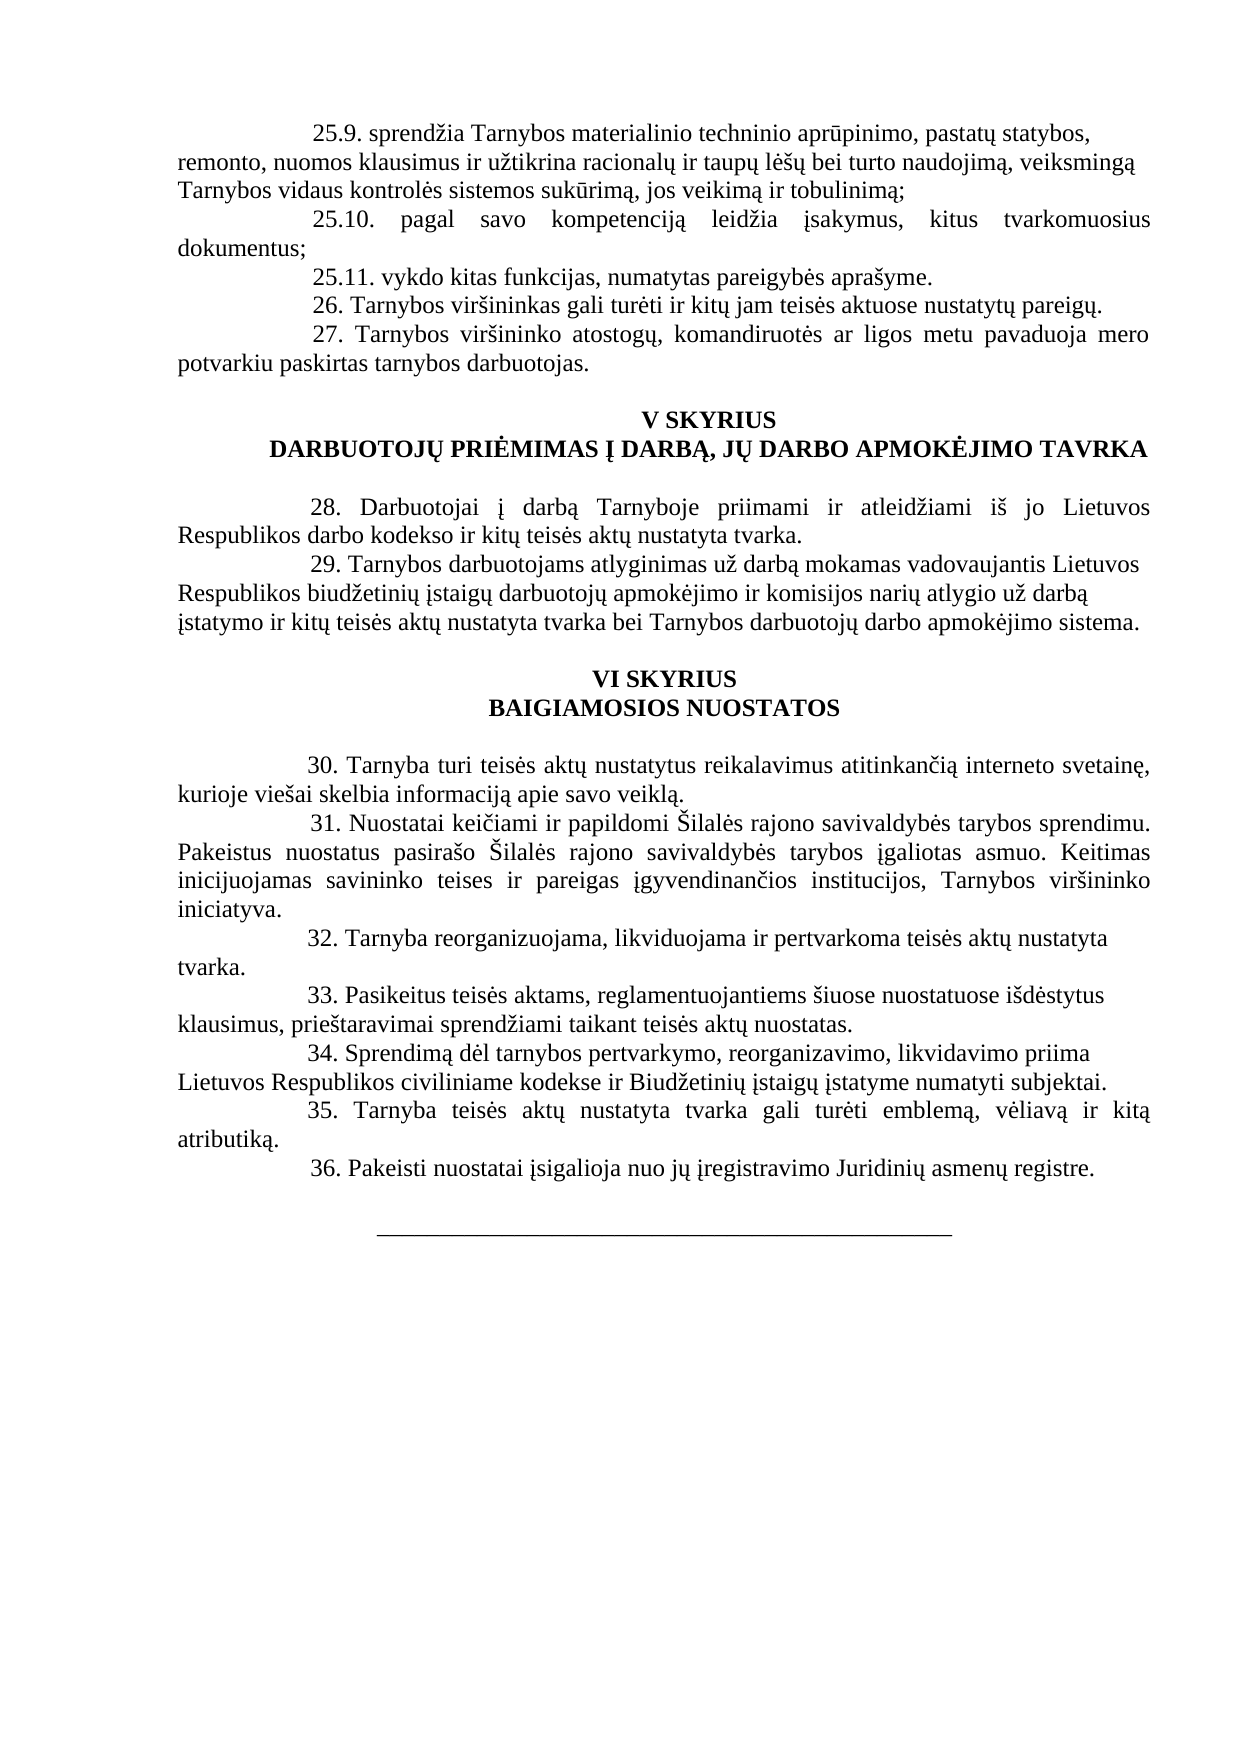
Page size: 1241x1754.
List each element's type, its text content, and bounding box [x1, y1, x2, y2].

text 35. Tarnyba teisės aktų nustatyta tvarka gali turėti emblemą, vėliavą ir kitą atributiką. [177, 1096, 1152, 1153]
text 32. Tarnyba reorganizuojama, likviduojama ir pertvarkoma teisės aktų nustatyta tvarka. [177, 923, 1152, 981]
text 29. Tarnybos darbuotojams atlyginimas už darbą mokamas vadovaujantis Lietuvos Respublikos biudžetinių įstaigų darbuotojų apmokėjimo ir komisijos narių atlygio už darbą įstatymo ir kitų teisės aktų nustatyta tvarka bei Tarnybos darbuotojų darbo apmokėjimo sistema. [177, 549, 1152, 636]
text ______________________________________________ [177, 1211, 1152, 1239]
text 33. Pasikeitus teisės aktams, reglamentuojantiems šiuose nuostatuose išdėstytus klausimus, prieštaravimai sprendžiami taikant teisės aktų nuostatas. [177, 981, 1152, 1038]
text 36. Pakeisti nuostatai įsigalioja nuo jų įregistravimo Juridinių asmenų registre. [177, 1153, 1152, 1182]
text 31. Nuostatai keičiami ir papildomi Šilalės rajono savivaldybės tarybos sprendimu. Pakeistus nuostatus pasirašo Šilalės rajono savivaldybės tarybos įgaliotas asmuo. Keitimas inicijuojamas savininko teises ir pareigas įgyvendinančios institucijos, Tarnybos viršininko iniciatyva. [177, 808, 1152, 923]
text 28. Darbuotojai į darbą Tarnyboje priimami ir atleidžiami iš jo Lietuvos Respublikos darbo kodekso ir kitų teisės aktų nustatyta tvarka. [177, 492, 1152, 549]
text BAIGIAMOSIOS NUOSTATOS [177, 693, 1152, 722]
text 26. Tarnybos viršininkas gali turėti ir kitų jam teisės aktuose nustatytų pareigų. [177, 291, 1149, 319]
text DARBUOTOJŲ PRIĖMIMAS Į DARBĄ, JŲ DARBO APMOKĖJIMO TAVRKA [177, 434, 1152, 463]
text VI SKYRIUS [177, 664, 1152, 693]
text V SKYRIUS [177, 406, 1152, 434]
text 30. Tarnyba turi teisės aktų nustatytus reikalavimus atitinkančią interneto svetainę, kurioje viešai skelbia informaciją apie savo veiklą. [177, 751, 1152, 808]
text 25.11. vykdo kitas funkcijas, numatytas pareigybės aprašyme. [177, 262, 1152, 291]
text 25.10. pagal savo kompetenciją leidžia įsakymus, kitus tvarkomuosius dokumentus; [177, 204, 1152, 262]
text 27. Tarnybos viršininko atostogų, komandiruotės ar ligos metu pavaduoja mero potvarkiu paskirtas tarnybos darbuotojas. [177, 319, 1149, 377]
text 25.9. sprendžia Tarnybos materialinio techninio aprūpinimo, pastatų statybos, remonto, nuomos klausimus ir užtikrina racionalų ir taupų lėšų bei turto naudojimą, veiksmingą Tarnybos vidaus kontrolės sistemos sukūrimą, jos veikimą ir tobulinimą; [177, 118, 1152, 204]
text 34. Sprendimą dėl tarnybos pertvarkymo, reorganizavimo, likvidavimo priima Lietuvos Respublikos civiliniame kodekse ir Biudžetinių įstaigų įstatyme numatyti subjektai. [177, 1038, 1152, 1096]
